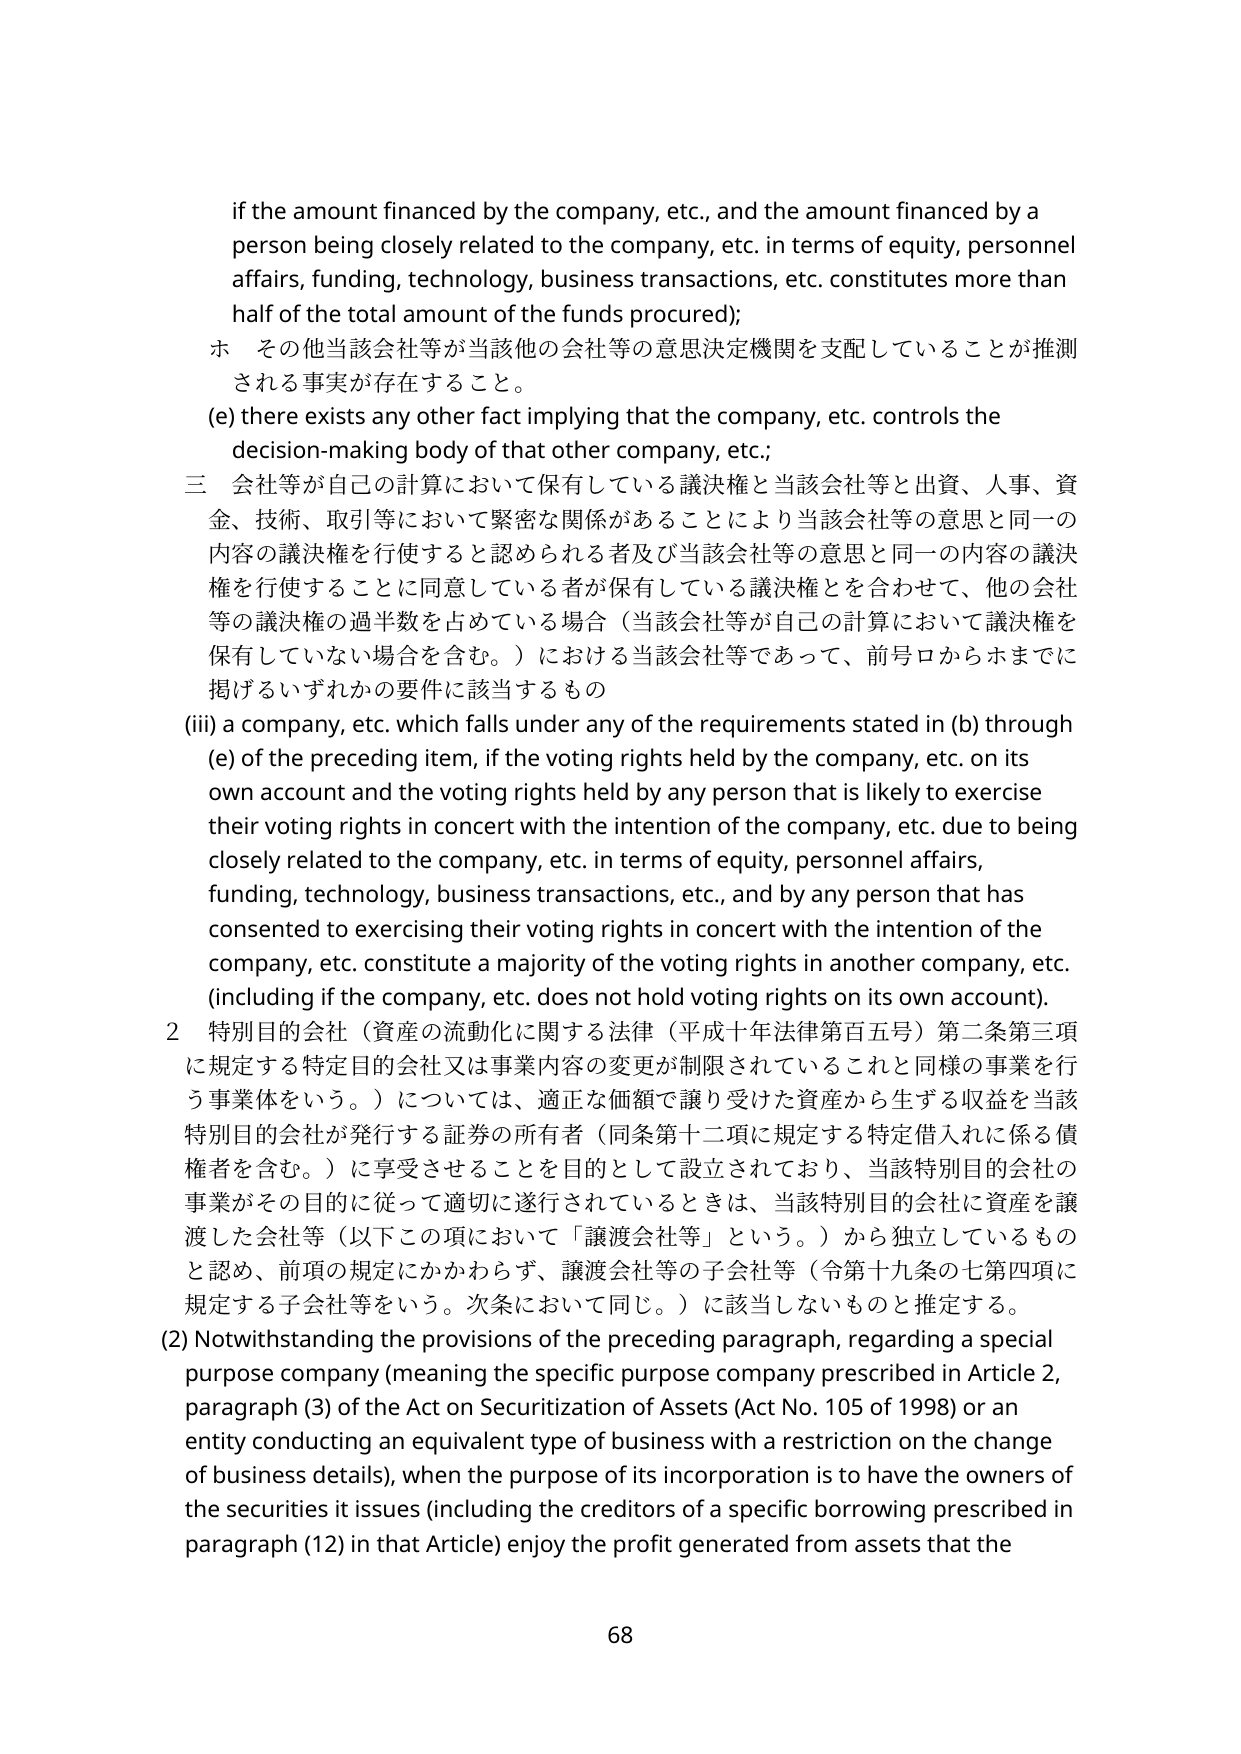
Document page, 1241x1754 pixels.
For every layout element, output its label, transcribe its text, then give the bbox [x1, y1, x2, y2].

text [207, 194, 1079, 330]
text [161, 1321, 1079, 1560]
text ホ その他当該会社等が当該他の会社等の意思決定機関を支配していることが推測される事実が存在すること。 [207, 330, 1079, 399]
text ２ 特別目的会社（資産の流動化に関する法律（平成十年法律第百五号）第二条第三項に規定する特定目的会社又は事業内容の変更が制限されているこれと同様の事業を行う事業体をいう。）については、適正な価額で譲り受けた資産から生ずる収益を当該特別目的会社が発行する証券の所有者（同条第十二項に規定する特定借入れに係る債権者を含む。）に享受させることを目的として設立されており、当該特別目的会社の事業がその目的に従って適切に遂行されているときは、当該特別目的会社に資産を譲渡した会社等（以下この項において「譲渡会社等」という。）から独立しているものと認め、前項の規定にかかわらず、譲渡会社等の子会社等（令第十九条の七第四項に規定する子会社等をいう。次条において同じ。）に該当しないものと推定する。 [161, 1014, 1079, 1321]
text (e) there exists any other fact implying that the company, etc. controls the decision-making body of that other company, etc.; [207, 399, 1079, 467]
text 三 会社等が自己の計算において保有している議決権と当該会社等と出資、人事、資金、技術、取引等において緊密な関係があることにより当該会社等の意思と同一の内容の議決権を行使すると認められる者及び当該会社等の意思と同一の内容の議決権を行使することに同意している者が保有している議決権とを合わせて、他の会社等の議決権の過半数を占めている場合（当該会社等が自己の計算において議決権を保有していない場合を含む。）における当該会社等であって、前号ロからホまでに掲げるいずれかの要件に該当するもの [184, 467, 1079, 706]
text (iii) a company, etc. which falls under any of the requirements stated in (b) through (e) of the preceding item, if the voting rights held by the company, etc. on its own account and the voting rights held by any person that is likely to exercise their voting rights in concert with the intention of the company, etc. due to being closely related to the company, etc. in terms of equity, personnel affairs, funding, technology, business transactions, etc., and by any person that has consented to exercising their voting rights in concert with the intention of the company, etc. constitute a majority of the voting rights in another company, etc. (including if the company, etc. does not hold voting rights on its own account). [184, 706, 1079, 1014]
